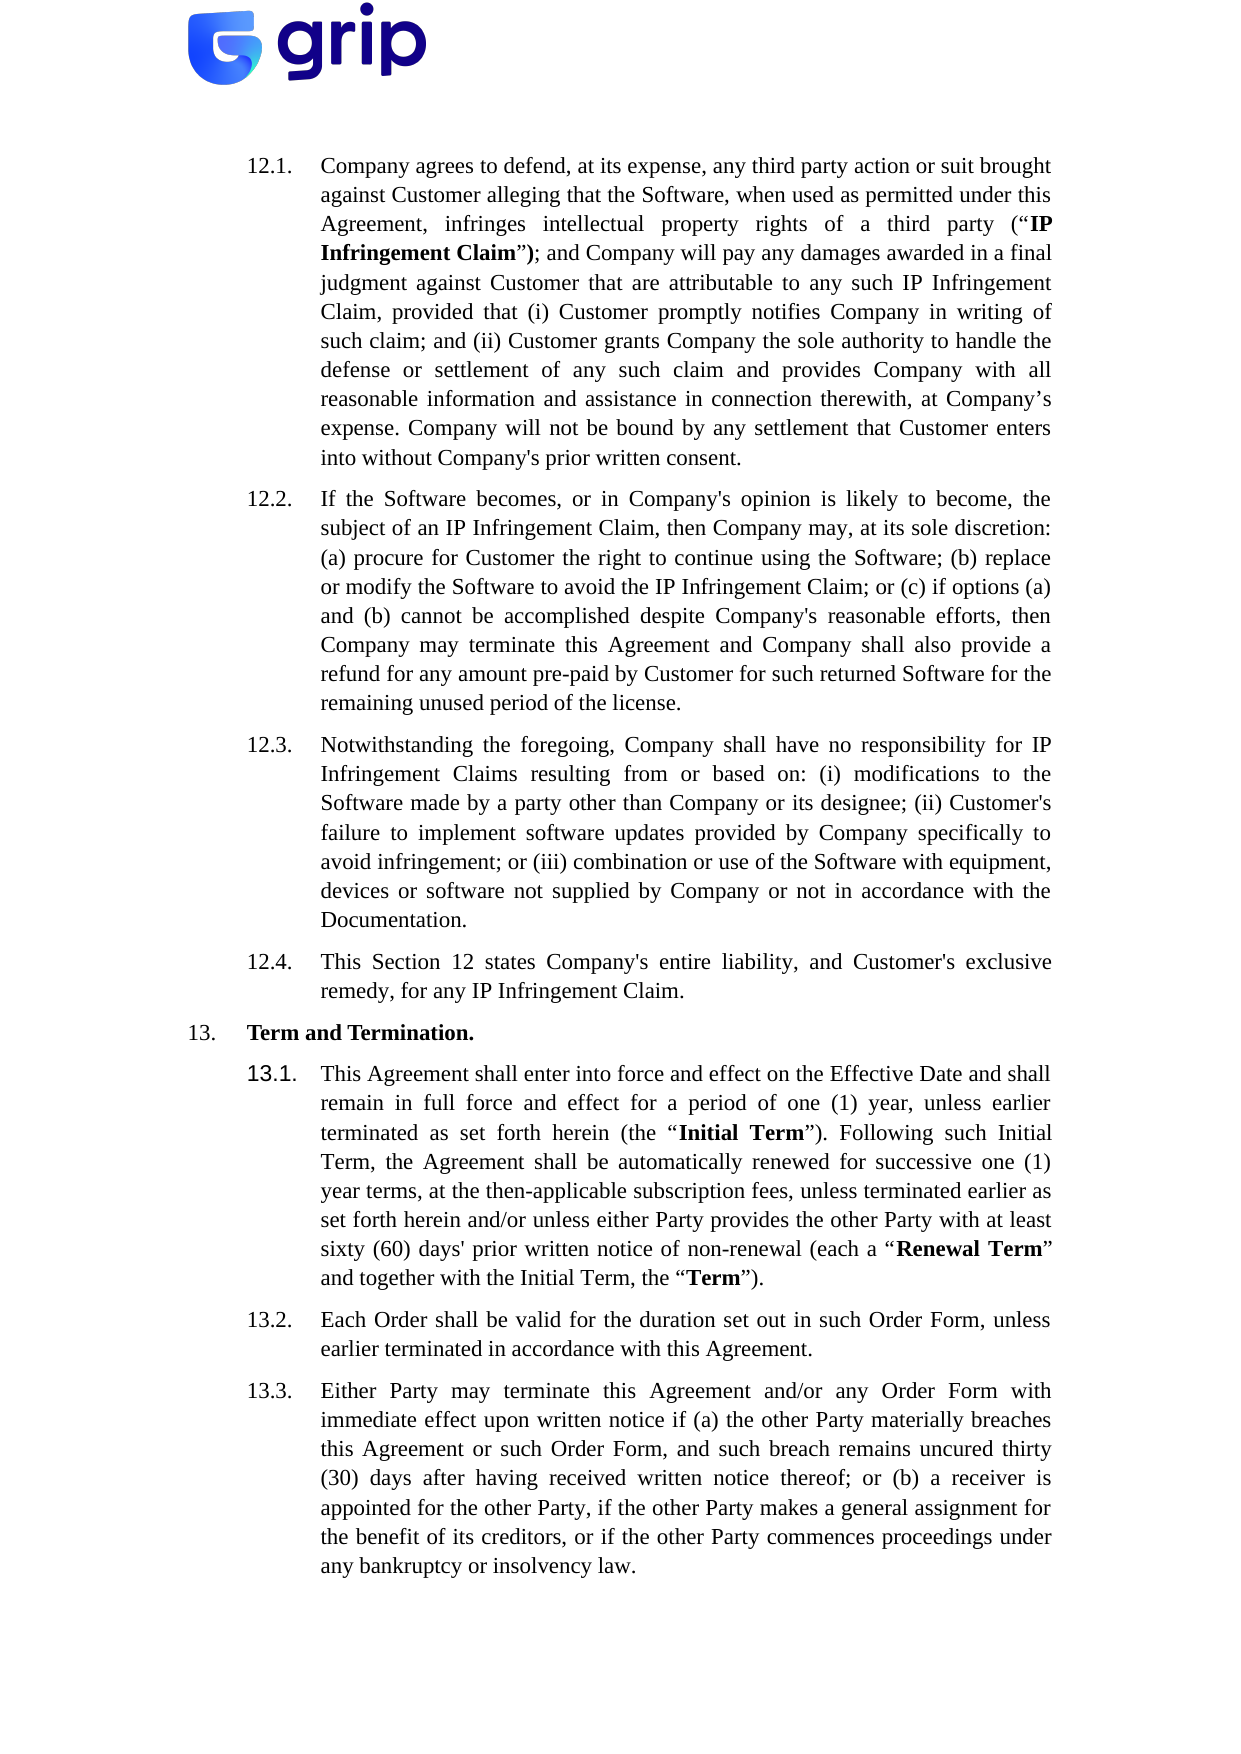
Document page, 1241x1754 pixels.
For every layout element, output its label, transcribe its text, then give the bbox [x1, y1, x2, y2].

subtitle Notwithstanding the foregoing, Company shall have no responsibility for IP Infringement Claims resulting from or based on: (i) modifications to the Software made by a party other than Company or its designee; (ii) Customer's failure to implement software updates provided by Company specifically to avoid infringement; or (iii) combination or use of the Software with equipment, devices or software not supplied by Company or not in accordance with the Documentation. [247, 729, 1053, 933]
subtitle This Agreement shall enter into force and effect on the Effective Date and shall remain in full force and effect for a period of one (1) year, unless earlier terminated as set forth herein (the “Initial Term”). Following such Initial Term, the Agreement shall be automatically renewed for successive one (1) year terms, at the then-applicable subscription fees, unless terminated earlier as set forth herein and/or unless either Party provides the other Party with at least sixty (60) days' prior written notice of non-renewal (each a “Renewal Term” and together with the Initial Term, the “Term”). [247, 1058, 1053, 1292]
subtitle Company agrees to defend, at its expense, any third party action or suit brought against Customer alleging that the Software, when used as permitted under this Agreement, infringes intellectual property rights of a third party (“IP Infringement Claim”); and Company will pay any damages awarded in a final judgment against Customer that are attributable to any such IP Infringement Claim, provided that (i) Customer promptly notifies Company in writing of such claim; and (ii) Customer grants Company the sole authority to handle the defense or settlement of any such claim and provides Company with all reasonable information and assistance in connection therewith, at Company’s expense. Company will not be bound by any settlement that Customer enters into without Company's prior written consent. [247, 150, 1053, 471]
subtitle Term and Termination. [187, 1017, 1053, 1046]
subtitle If the Software becomes, or in Company's opinion is likely to become, the subject of an IP Infringement Claim, then Company may, at its sole discretion: (a) procure for Customer the right to continue using the Software; (b) replace or modify the Software to avoid the IP Infringement Claim; or (c) if options (a) and (b) cannot be accomplished despite Company's reasonable efforts, then Company may terminate this Agreement and Company shall also provide a refund for any amount pre-paid by Customer for such returned Software for the remaining unused period of the license. [247, 483, 1053, 717]
picture [187, 2, 427, 85]
subtitle Each Order shall be valid for the duration set out in such Order Form, unless earlier terminated in accordance with this Agreement. [247, 1304, 1053, 1362]
subtitle Either Party may terminate this Agreement and/or any Order Form with immediate effect upon written notice if (a) the other Party materially breaches this Agreement or such Order Form, and such breach remains uncured thirty (30) days after having received written notice thereof; or (b) a receiver is appointed for the other Party, if the other Party makes a general assignment for the benefit of its creditors, or if the other Party commences proceedings under any bankruptcy or insolvency law. [247, 1375, 1053, 1579]
subtitle This Section ‎12 states Company's entire liability, and Customer's exclusive remedy, for any IP Infringement Claim. [247, 946, 1053, 1004]
